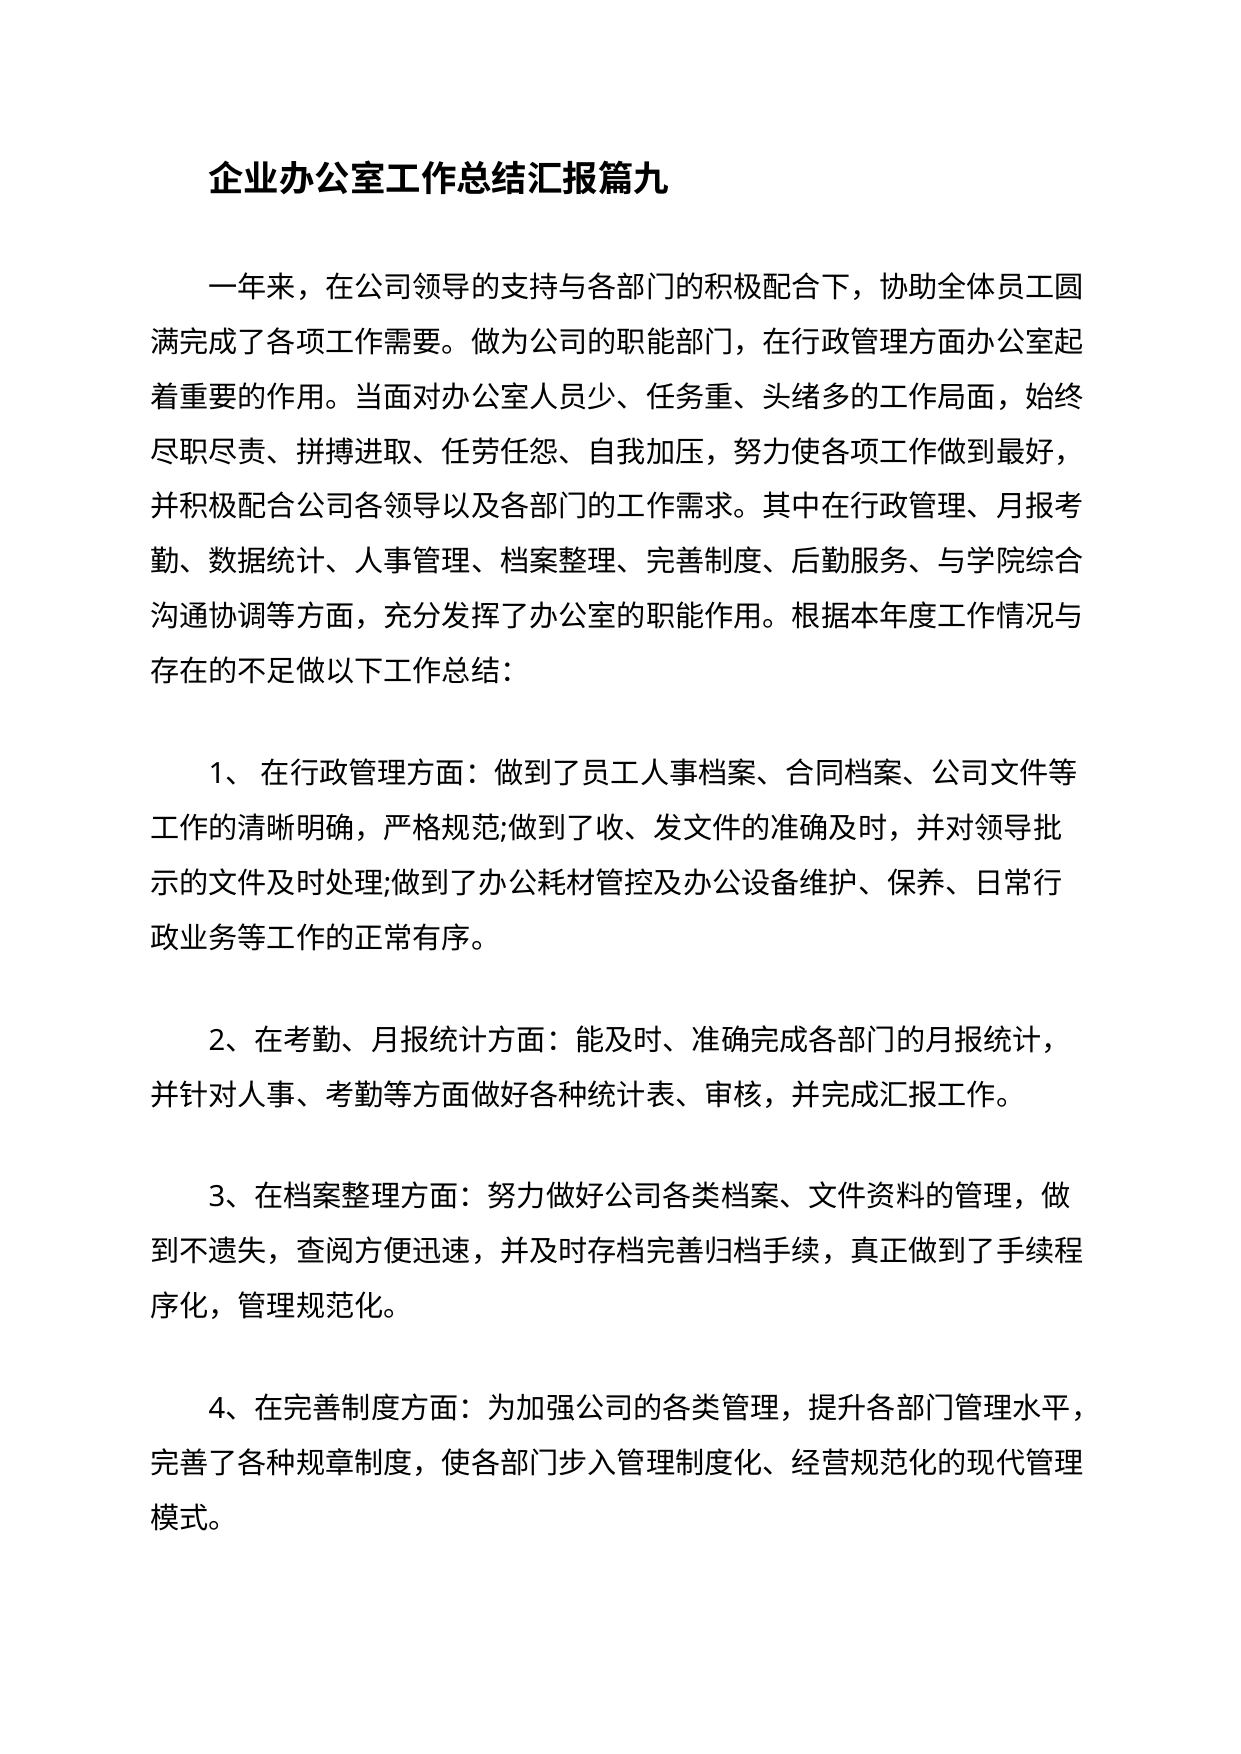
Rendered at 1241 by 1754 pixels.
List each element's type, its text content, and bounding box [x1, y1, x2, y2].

text 1、 在行政管理方面：做到了员工人事档案、合同档案、公司文件等工作的清晰明确，严格规范;做到了收、发文件的准确及时，并对领导批示的文件及时处理;做到了办公耗材管控及办公设备维护、保养、日常行政业务等工作的正常有序。 [150, 749, 1090, 957]
text 4、在完善制度方面：为加强公司的各类管理，提升各部门管理水平，完善了各种规章制度，使各部门步入管理制度化、经营规范化的现代管理模式。 [150, 1385, 1090, 1537]
text 2、在考勤、月报统计方面：能及时、准确完成各部门的月报统计，并针对人事、考勤等方面做好各种统计表、审核，并完成汇报工作。 [150, 1016, 1090, 1113]
text 企业办公室工作总结汇报篇九 [150, 150, 1090, 201]
text 3、在档案整理方面：努力做好公司各类档案、文件资料的管理，做到不遗失，查阅方便迅速，并及时存档完善归档手续，真正做到了手续程序化，管理规范化。 [150, 1173, 1090, 1325]
text 一年来，在公司领导的支持与各部门的积极配合下，协助全体员工圆满完成了各项工作需要。做为公司的职能部门，在行政管理方面办公室起着重要的作用。当面对办公室人员少、任务重、头绪多的工作局面，始终尽职尽责、拼搏进取、任劳任怨、自我加压，努力使各项工作做到最好，并积极配合公司各领导以及各部门的工作需求。其中在行政管理、月报考勤、数据统计、人事管理、档案整理、完善制度、后勤服务、与学院综合沟通协调等方面，充分发挥了办公室的职能作用。根据本年度工作情况与存在的不足做以下工作总结： [150, 263, 1090, 690]
